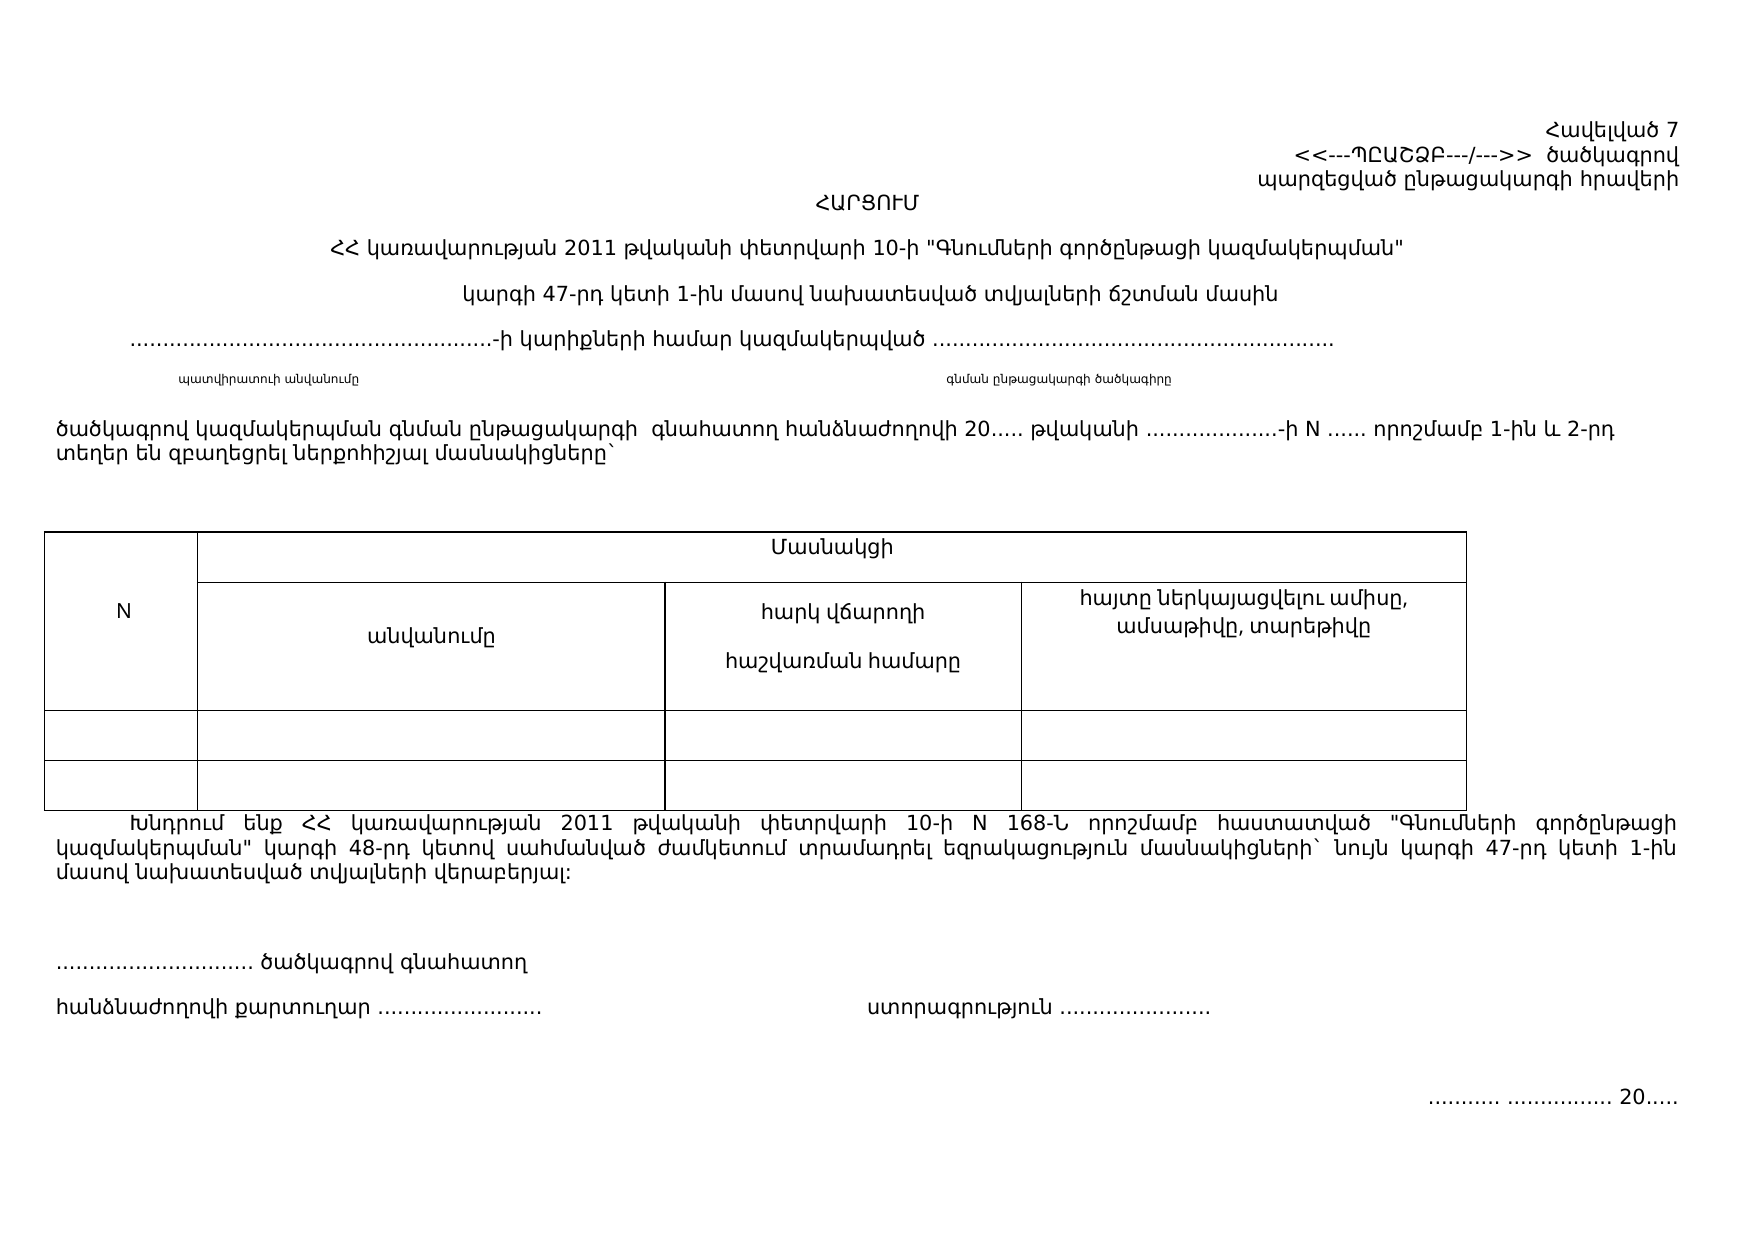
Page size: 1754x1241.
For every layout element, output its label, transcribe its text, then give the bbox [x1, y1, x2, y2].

text պատվիրատուի անվանումը գնման ընթացակարգի ծածկագիրը [56, 372, 1679, 396]
text պարզեցված ընթացակարգի հրավերի [56, 167, 1679, 191]
text .............................. ծածկագրով գնահատող [56, 950, 1679, 974]
text ծածկագրով կազմակերպման գնման ընթացակարգի գնահատող հանձնաժողովի 20..... թվականի ....................-ի N ...... որոշմամբ 1-ին և 2-րդ տեղեր են զբաղեցրել ներքոհիշյալ մասնակիցները` [56, 417, 1679, 465]
text <<---ՊԸԱՇՁԲ---/--->> ծածկագրով [56, 143, 1679, 167]
table_cell [666, 761, 1021, 810]
text կարգի 47-րդ կետի 1-ին մասով նախատեսված տվյալների ճշտման մասին [56, 282, 1679, 306]
table_cell [198, 711, 664, 760]
table_cell [45, 761, 197, 810]
text Խնդրում ենք ՀՀ կառավարության 2011 թվականի փետրվարի 10-ի N 168-Ն որոշմամբ հաստատված "Գնումների գործընթացի կազմակերպման" կարգի 48-րդ կետով սահմանված ժամկետում տրամադրել եզրակացություն մասնակիցների` նույն կարգի 47-րդ կետի 1-ին մասով նախատեսված տվյալների վերաբերյալ: [56, 811, 1679, 884]
text հանձնաժողովի քարտուղար ......................... ստորագրություն ....................... [56, 995, 1679, 1019]
text Հավելված 7 [56, 118, 1679, 143]
table_header N [45, 533, 197, 710]
table_cell [666, 711, 1021, 760]
table_cell [1022, 761, 1466, 810]
table_cell անվանումը [198, 583, 664, 710]
table_cell հայտը ներկայացվելու ամիսը, ամսաթիվը, տարեթիվը [1022, 583, 1466, 710]
table_cell [198, 761, 664, 810]
table_cell հարկ վճարողի հաշվառման համարը [666, 583, 1021, 710]
table_cell [1022, 711, 1466, 760]
text ՀՀ կառավարության 2011 թվականի փետրվարի 10-ի "Գնումների գործընթացի կազմակերպման" [56, 236, 1679, 261]
text ՀԱՐՑՈՒՄ [56, 191, 1679, 216]
table_header Մասնակցի [198, 533, 1466, 582]
text .......................................................-ի կարիքների համար կազմակերպված ............................................................. [56, 327, 1679, 351]
text ........... ................ 20..... [56, 1085, 1679, 1110]
table_cell [45, 711, 197, 760]
